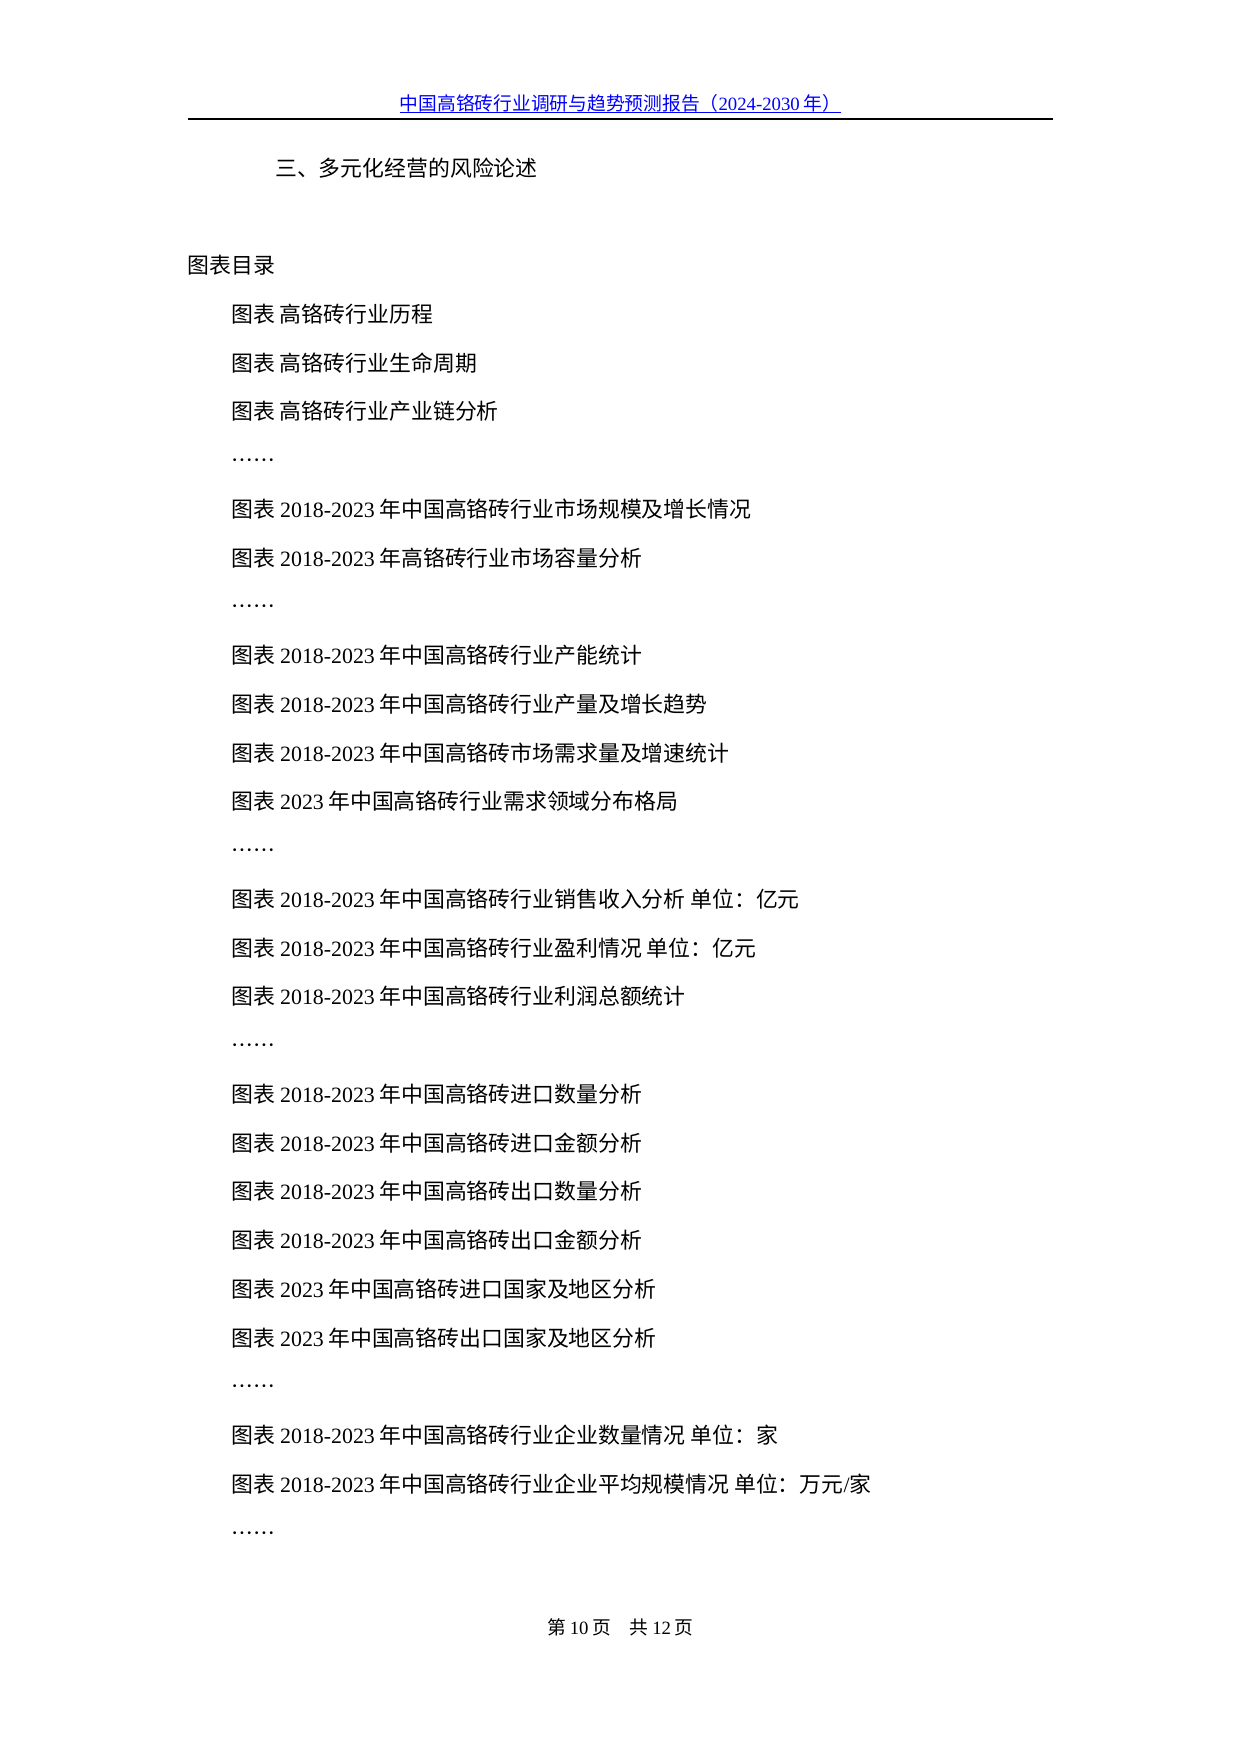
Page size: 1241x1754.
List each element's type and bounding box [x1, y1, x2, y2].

text [187, 150, 1053, 1548]
